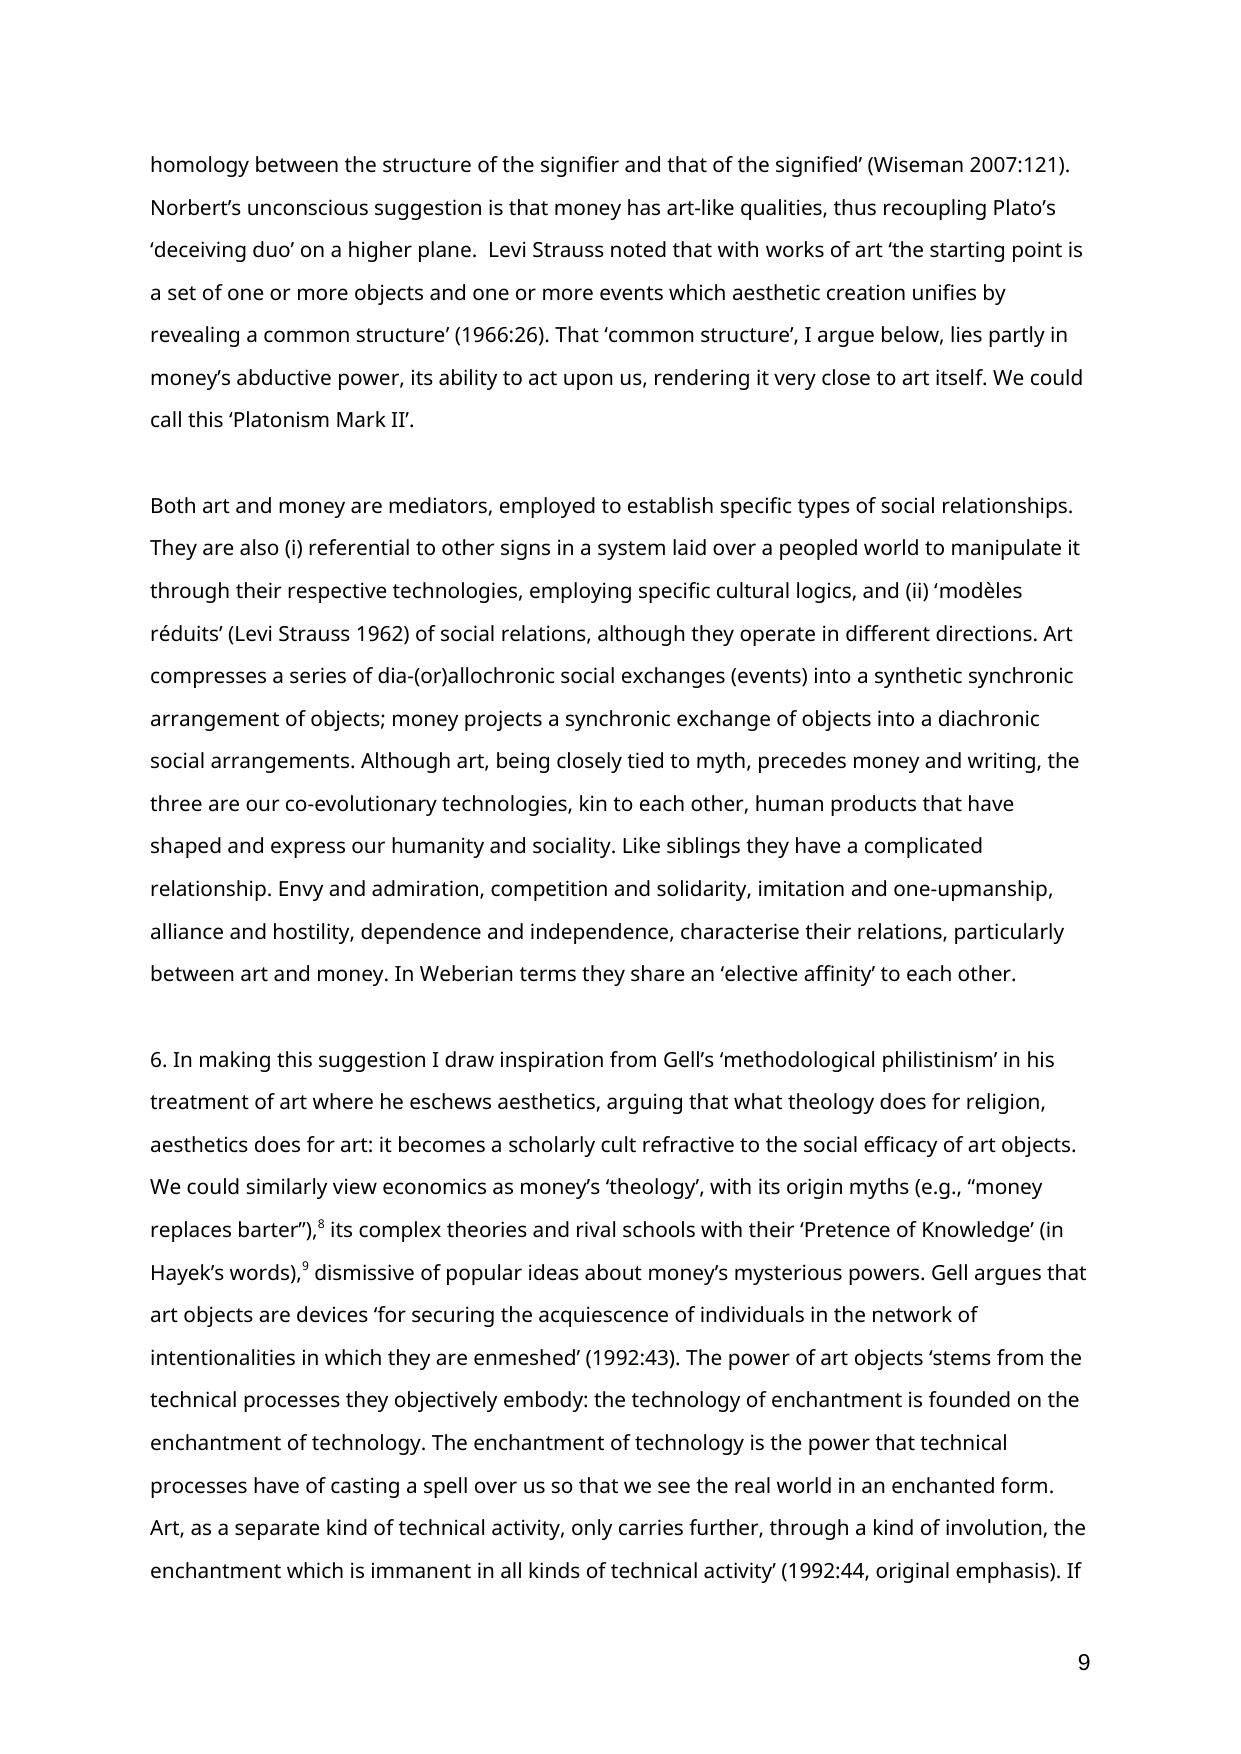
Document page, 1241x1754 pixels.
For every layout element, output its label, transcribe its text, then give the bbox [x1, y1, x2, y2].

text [150, 1045, 1090, 1584]
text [150, 150, 1090, 434]
text Both art and money are mediators, employed to establish specific types of social relationships. They are also (i) referential to other signs in a system laid over a peopled world to manipulate it through their respective technologies, employing specific cultural logics, and (ii) ‘modèles réduits’ (Levi Strauss 1962) of social relations, although they operate in different directions. Art compresses a series of dia-(or)allochronic social exchanges (events) into a synthetic synchronic arrangement of objects; money projects a synchronic exchange of objects into a diachronic social arrangements. Although art, being closely tied to myth, precedes money and writing, the three are our co-evolutionary technologies, kin to each other, human products that have shaped and express our humanity and sociality. Like siblings they have a complicated relationship. Envy and admiration, competition and solidarity, imitation and one-upmanship, alliance and hostility, dependence and independence, characterise their relations, particularly between art and money. In Weberian terms they share an ‘elective affinity’ to each other. [150, 491, 1090, 988]
